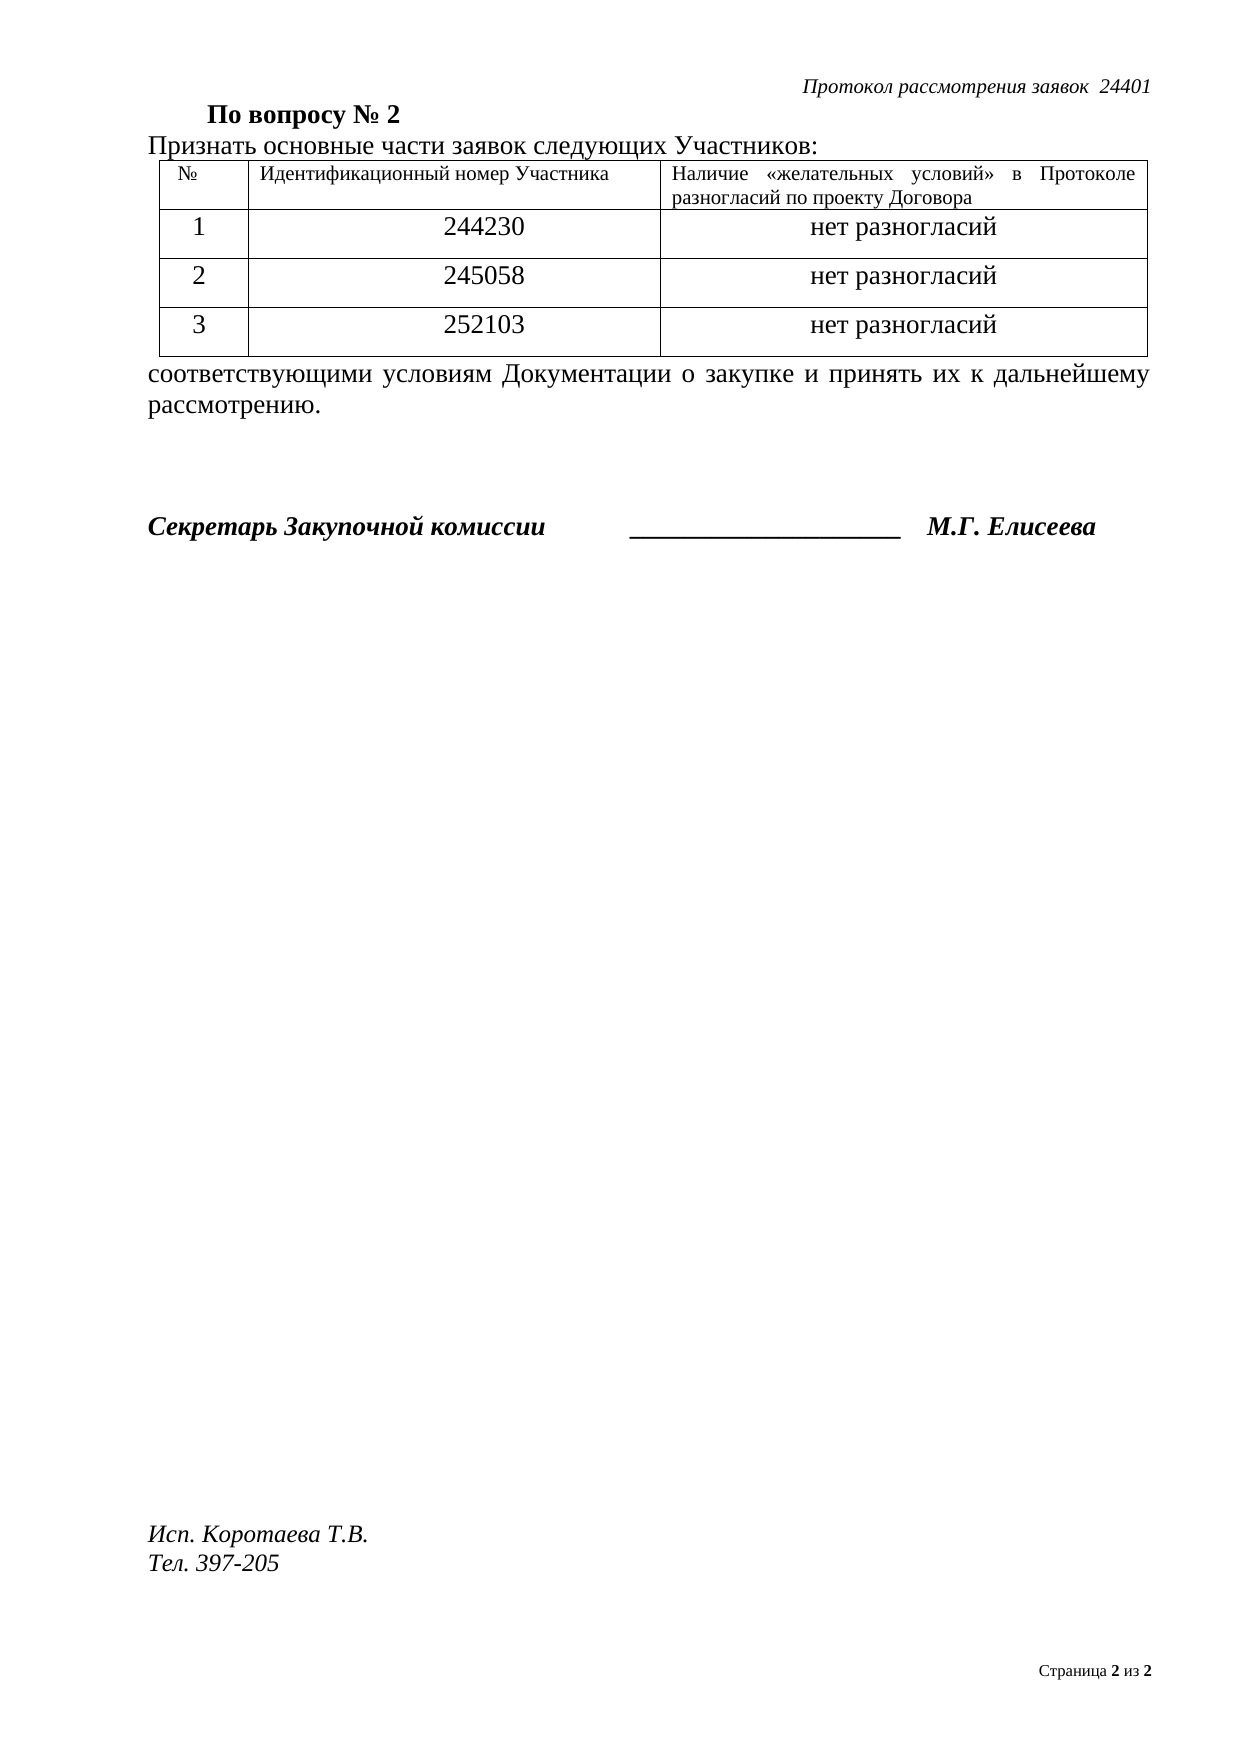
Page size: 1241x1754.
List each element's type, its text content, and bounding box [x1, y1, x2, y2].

text соответствующими условиям Документации о закупке и принять их к дальнейшему рассмотрению. [148, 357, 1152, 419]
text Признать основные части заявок следующих Участников: [148, 129, 1152, 160]
text Исп. Коротаева Т.В. [148, 1519, 1152, 1548]
table_header Секретарь Закупочной комиссии [136, 510, 620, 541]
table_header Наличие «желательных условий» в Протоколе разногласий по проекту Договора [661, 161, 1147, 209]
table_cell 245058 [249, 259, 660, 307]
table_cell 1 [160, 210, 248, 258]
table_cell 252103 [249, 308, 660, 356]
text Тел. 397-205 [148, 1548, 1152, 1576]
table_header ____________________ [620, 510, 916, 541]
table_cell нет разногласий [661, 259, 1147, 307]
table_header Идентификационный номер Участника [249, 161, 660, 209]
table_cell 2 [160, 259, 248, 307]
table_cell 244230 [249, 210, 660, 258]
table_cell нет разногласий [661, 210, 1147, 258]
text По вопросу № 2 [148, 98, 1152, 129]
table_header № [160, 161, 248, 209]
table_cell нет разногласий [661, 308, 1147, 356]
table_cell 3 [160, 308, 248, 356]
table_header М.Г. Елисеева [916, 510, 1159, 541]
